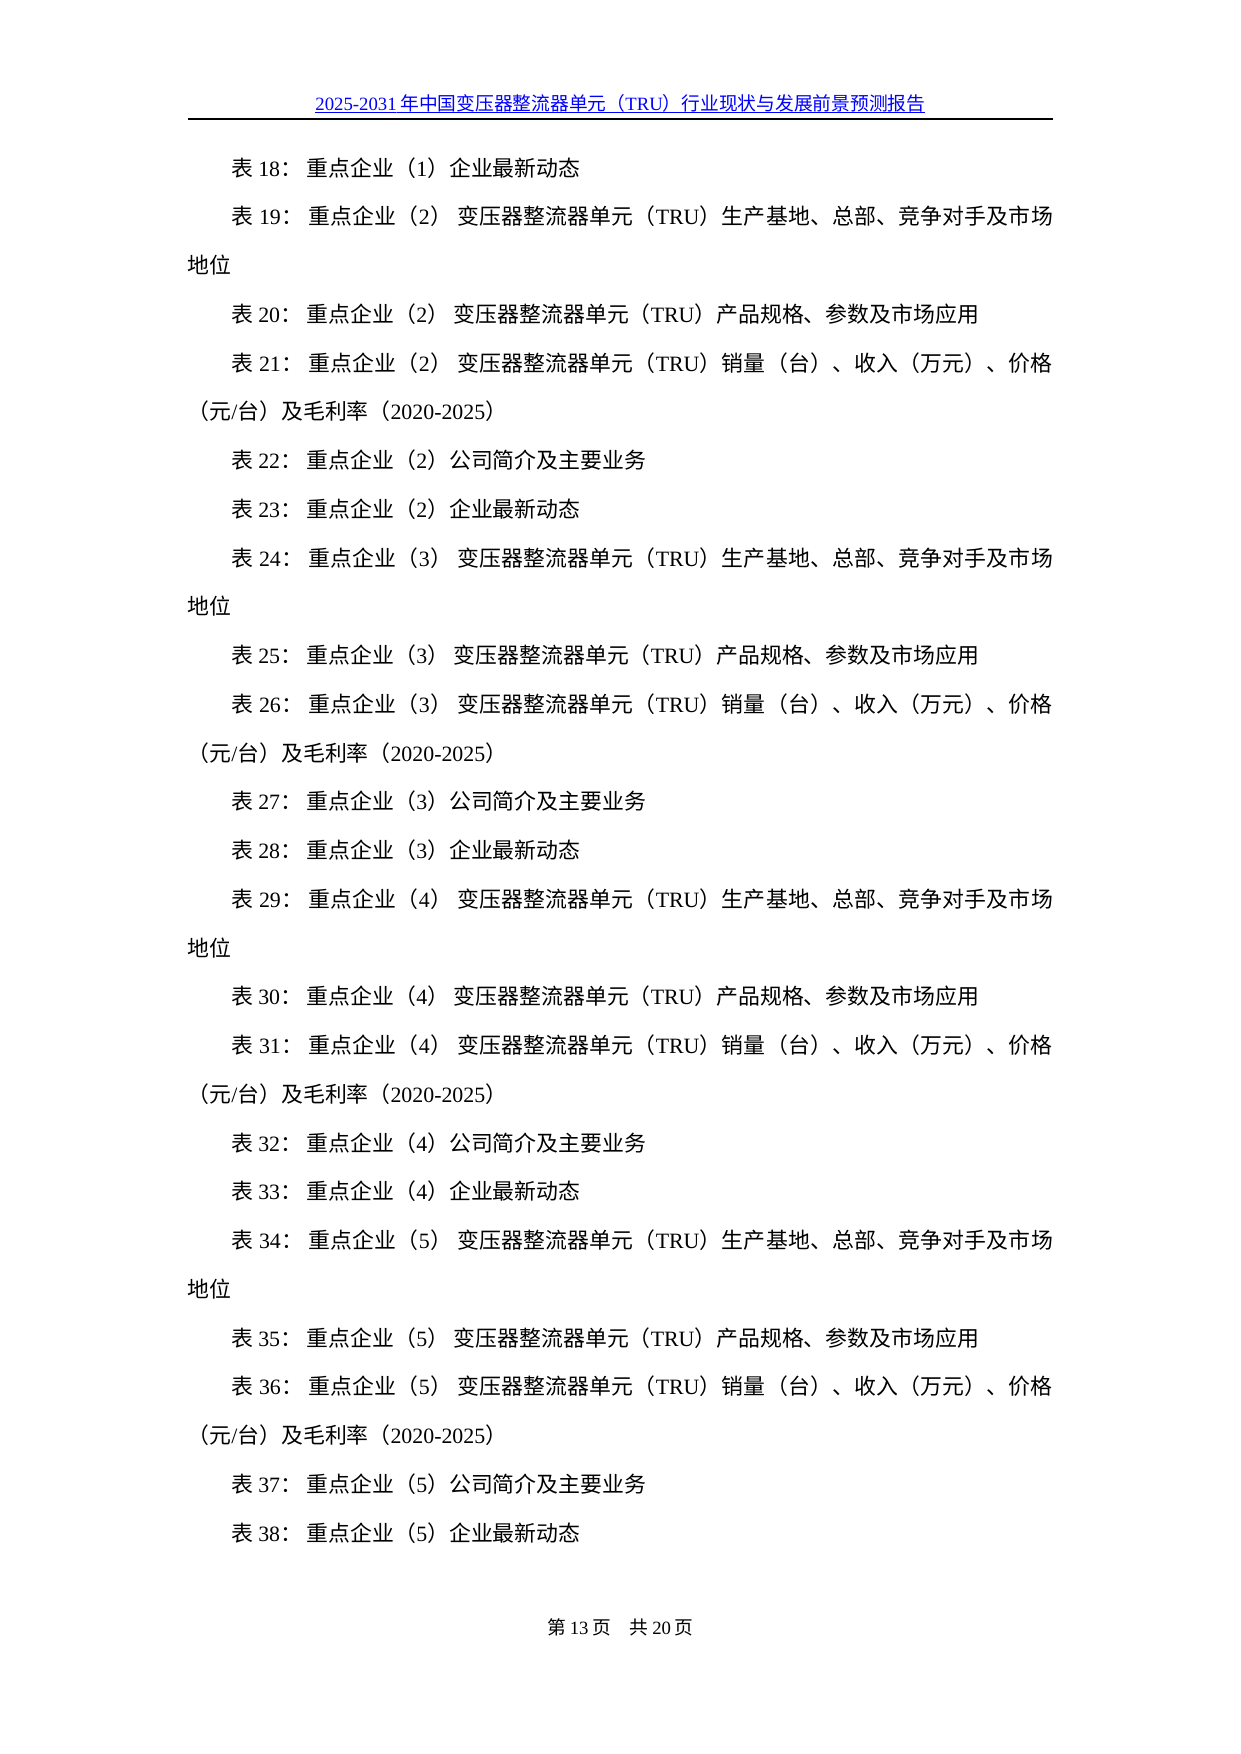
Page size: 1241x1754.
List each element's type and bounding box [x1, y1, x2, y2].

text [187, 150, 1053, 1548]
